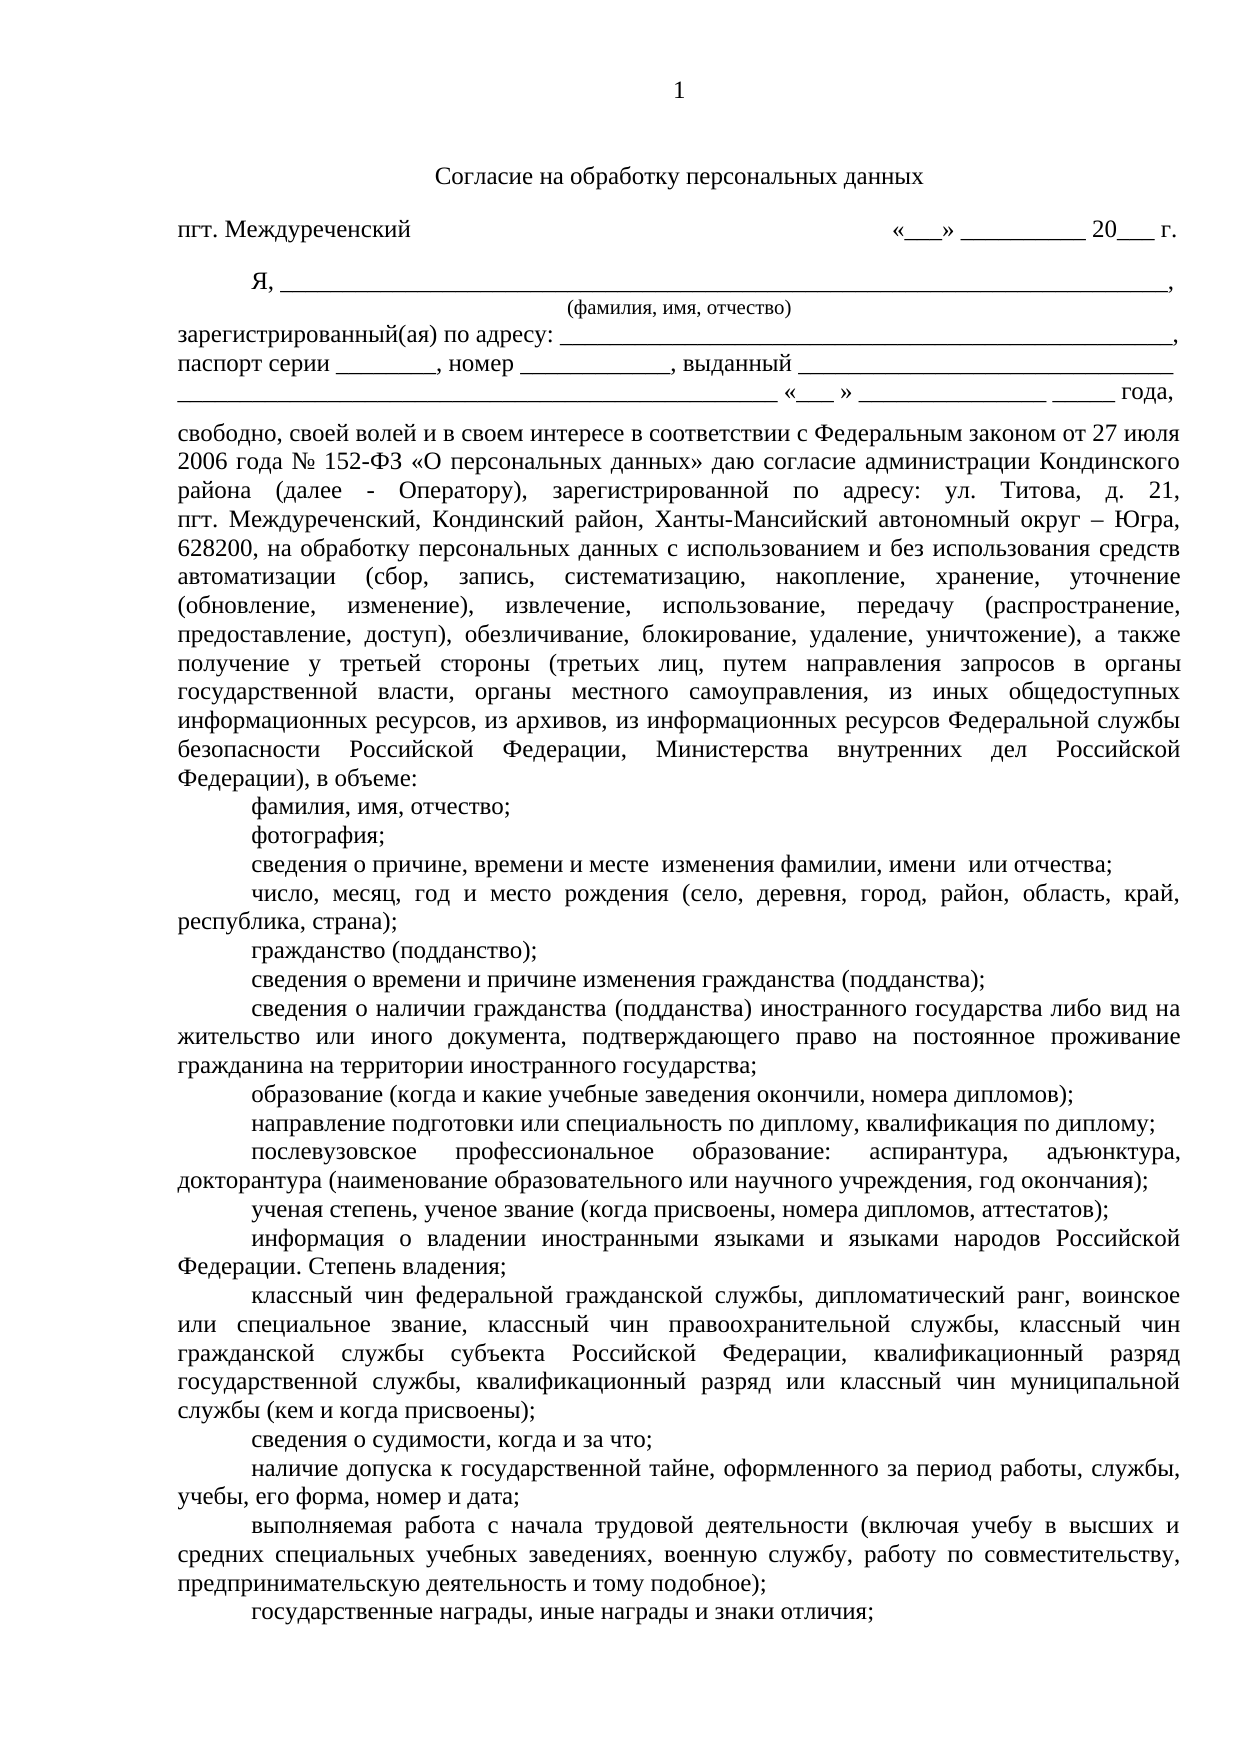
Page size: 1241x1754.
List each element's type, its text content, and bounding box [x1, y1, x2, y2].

text Я, _______________________________________________________________________, [177, 266, 1181, 295]
text ________________________________________________ «___ » _______________ _____ года, [177, 376, 1181, 405]
text классный чин федеральной гражданской службы, дипломатический ранг, воинское или специальное звание, классный чин правоохранительной службы, классный чин гражданской службы субъекта Российской Федерации, квалификационный разряд государственной службы, квалификационный разряд или классный чин муниципальной службы (кем и когда присвоены); [177, 1280, 1181, 1424]
text зарегистрированный(ая) по адресу: _________________________________________________, [177, 319, 1181, 348]
text ученая степень, ученое звание (когда присвоены, номера дипломов, аттестатов); [177, 1194, 1181, 1223]
text информация о владении иностранными языками и языками народов Российской Федерации. Степень владения; [177, 1223, 1181, 1280]
text сведения о судимости, когда и за что; [177, 1424, 1181, 1453]
text (фамилия, имя, отчество) [177, 295, 1181, 319]
text наличие допуска к государственной тайне, оформленного за период работы, службы, учебы, его форма, номер и дата; [177, 1453, 1181, 1510]
text государственные награды, иные награды и знаки отличия; [177, 1596, 1181, 1625]
text послевузовское профессиональное образование: аспирантура, адъюнктура, докторантура (наименование образовательного или научного учреждения, год окончания); [177, 1136, 1181, 1194]
text сведения о времени и причине изменения гражданства (подданства); [177, 964, 1181, 993]
text сведения о наличии гражданства (подданства) иностранного государства либо вид на жительство или иного документа, подтверждающего право на постоянное проживание гражданина на территории иностранного государства; [177, 993, 1181, 1079]
text фамилия, имя, отчество; [177, 791, 1181, 820]
text фотография; [177, 820, 1181, 849]
text образование (когда и какие учебные заведения окончили, номера дипломов); [177, 1079, 1181, 1108]
text направление подготовки или специальность по диплому, квалификация по диплому; [177, 1108, 1181, 1136]
text Согласие на обработку персональных данных [177, 161, 1181, 190]
text выполняемая работа с начала трудовой деятельности (включая учебу в высших и средних специальных учебных заведениях, военную службу, работу по совместительству, предпринимательскую деятельность и тому подобное); [177, 1510, 1181, 1596]
text число, месяц, год и место рождения (село, деревня, город, район, область, край, республика, страна); [177, 878, 1181, 935]
text сведения о причине, времени и месте изменения фамилии, имени или отчества; [177, 849, 1181, 878]
text свободно, своей волей и в своем интересе в соответствии с Федеральным законом от 27 июля 2006 года № 152-ФЗ «О персональных данных» даю согласие администрации Кондинского района (далее - Оператору), зарегистрированной по адресу: ул. Титова, д. 21, пгт. Междуреченский, Кондинский район, Ханты-Мансийский автономный округ – Югра, 628200, на обработку персональных данных с использованием и без использования средств автоматизации (сбор, запись, систематизацию, накопление, хранение, уточнение (обновление, изменение), извлечение, использование, передачу (распространение, предоставление, доступ), обезличивание, блокирование, удаление, уничтожение), а также получение у третьей стороны (третьих лиц, путем направления запросов в органы государственной власти, органы местного самоуправления, из иных общедоступных информационных ресурсов, из архивов, из информационных ресурсов Федеральной службы безопасности Российской Федерации, Министерства внутренних дел Российской Федерации), в объеме: [177, 418, 1181, 791]
text гражданство (подданство); [177, 935, 1181, 964]
text паспорт серии ________, номер ____________, выданный ______________________________ [177, 348, 1181, 376]
text пгт. Междуреченский «___» __________ 20___ г. [177, 214, 1181, 242]
